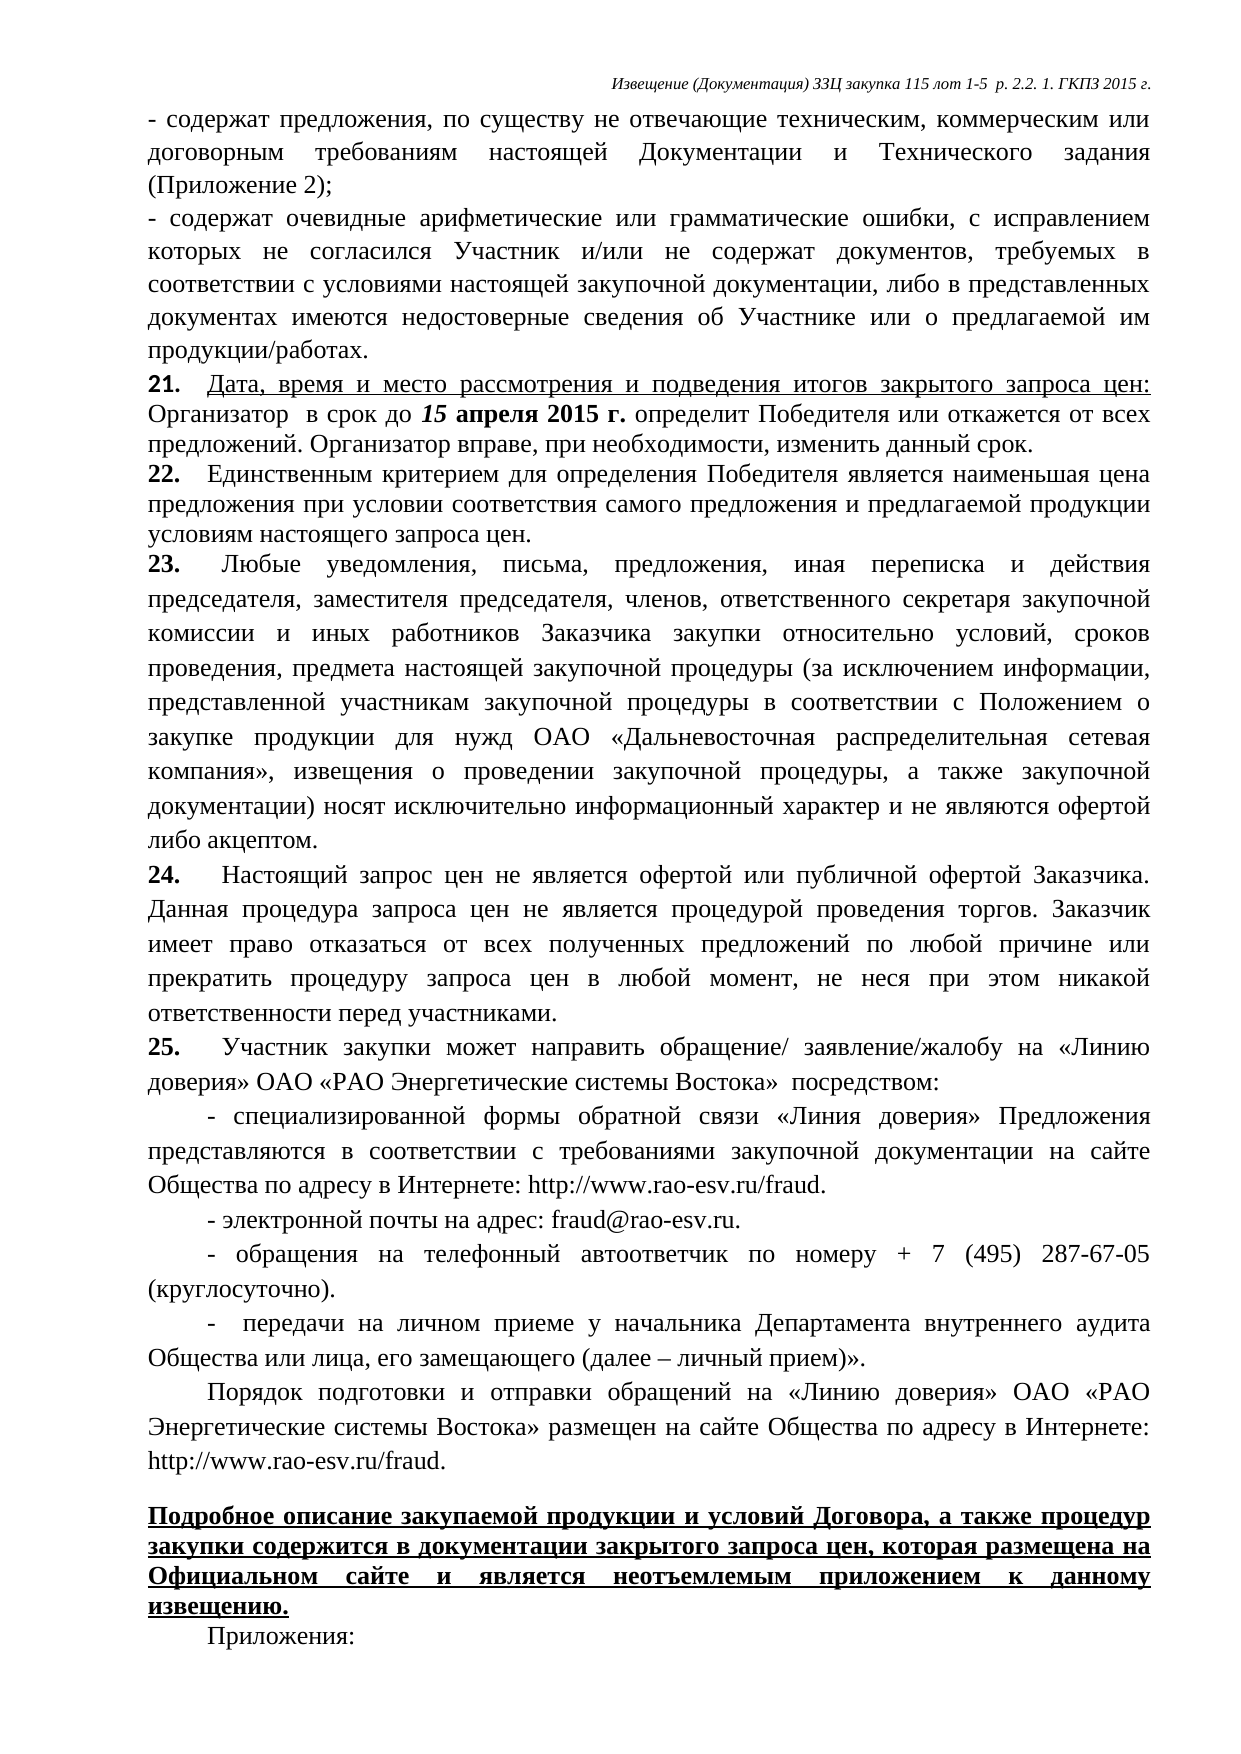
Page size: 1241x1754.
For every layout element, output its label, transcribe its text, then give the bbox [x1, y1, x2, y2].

text - содержат предложения, по существу не отвечающие техническим, коммерческим или договорным требованиям настоящей Документации и Технического задания (Приложение 2); [148, 103, 1152, 199]
text Подробное описание закупаемой продукции и условий Договора, а также процедур закупки содержится в документации закрытого запроса цен, которая размещена на Официальном сайте и является неотъемлемым приложением к данному извещению. [148, 1500, 1152, 1620]
list - обращения на телефонный автоответчик по номеру + 7 (495) 287-67-05 (круглосуточно). [148, 1238, 1152, 1303]
list Единственным критерием для определения Победителя является наименьшая цена предложения при условии соответствия самого предложения и предлагаемой продукции условиям настоящего запроса цен. [148, 458, 1152, 548]
list Дата, время и место рассмотрения и подведения итогов закрытого запроса цен: Организатор в срок до 15 апреля 2015 г. определит Победителя или откажется от всех предложений. Организатор вправе, при необходимости, изменить данный срок. [148, 367, 1152, 458]
list - электронной почты на адрес: fraud@rao-esv.ru. [148, 1204, 1152, 1234]
list Порядок подготовки и отправки обращений на «Линию доверия» ОАО «РАО Энергетические системы Востока» размещен на сайте Общества по адресу в Интернете: http://www.rao-esv.ru/fraud. [148, 1376, 1152, 1475]
list Любые уведомления, письма, предложения, иная переписка и действия председателя, заместителя председателя, членов, ответственного секретаря закупочной комиссии и иных работников Заказчика закупки относительно условий, сроков проведения, предмета настоящей закупочной процедуры (за исключением информации, представленной участникам закупочной процедуры в соответствии с Положением о закупке продукции для нужд ОАО «Дальневосточная распределительная сетевая компания», извещения о проведении закупочной процедуры, а также закупочной документации) носят исключительно информационный характер и не являются офертой либо акцептом. [148, 548, 1152, 854]
list - специализированной формы обратной связи «Линия доверия» Предложения представляются в соответствии с требованиями закупочной документации на сайте Общества по адресу в Интернете: http://www.rao-esv.ru/fraud. [148, 1100, 1152, 1199]
list - передачи на личном приеме у начальника Департамента внутреннего аудита Общества или лица, его замещающего (далее – личный прием)». [148, 1307, 1152, 1372]
text Приложения: [148, 1620, 1152, 1650]
list Участник закупки может направить обращение/ заявление/жалобу на «Линию доверия» ОАО «РАО Энергетические системы Востока» посредством: [148, 1031, 1152, 1096]
list Настоящий запрос цен не является офертой или публичной офертой Заказчика. Данная процедура запроса цен не является процедурой проведения торгов. Заказчик имеет право отказаться от всех полученных предложений по любой причине или прекратить процедуру запроса цен в любой момент, не неся при этом никакой ответственности перед участниками. [148, 859, 1152, 1027]
text - содержат очевидные арифметические или грамматические ошибки, с исправлением которых не согласился Участник и/или не содержат документов, требуемых в соответствии с условиями настоящей закупочной документации, либо в представленных документах имеются недостоверные сведения об Участнике или о предлагаемой им продукции/работах. [148, 202, 1152, 364]
